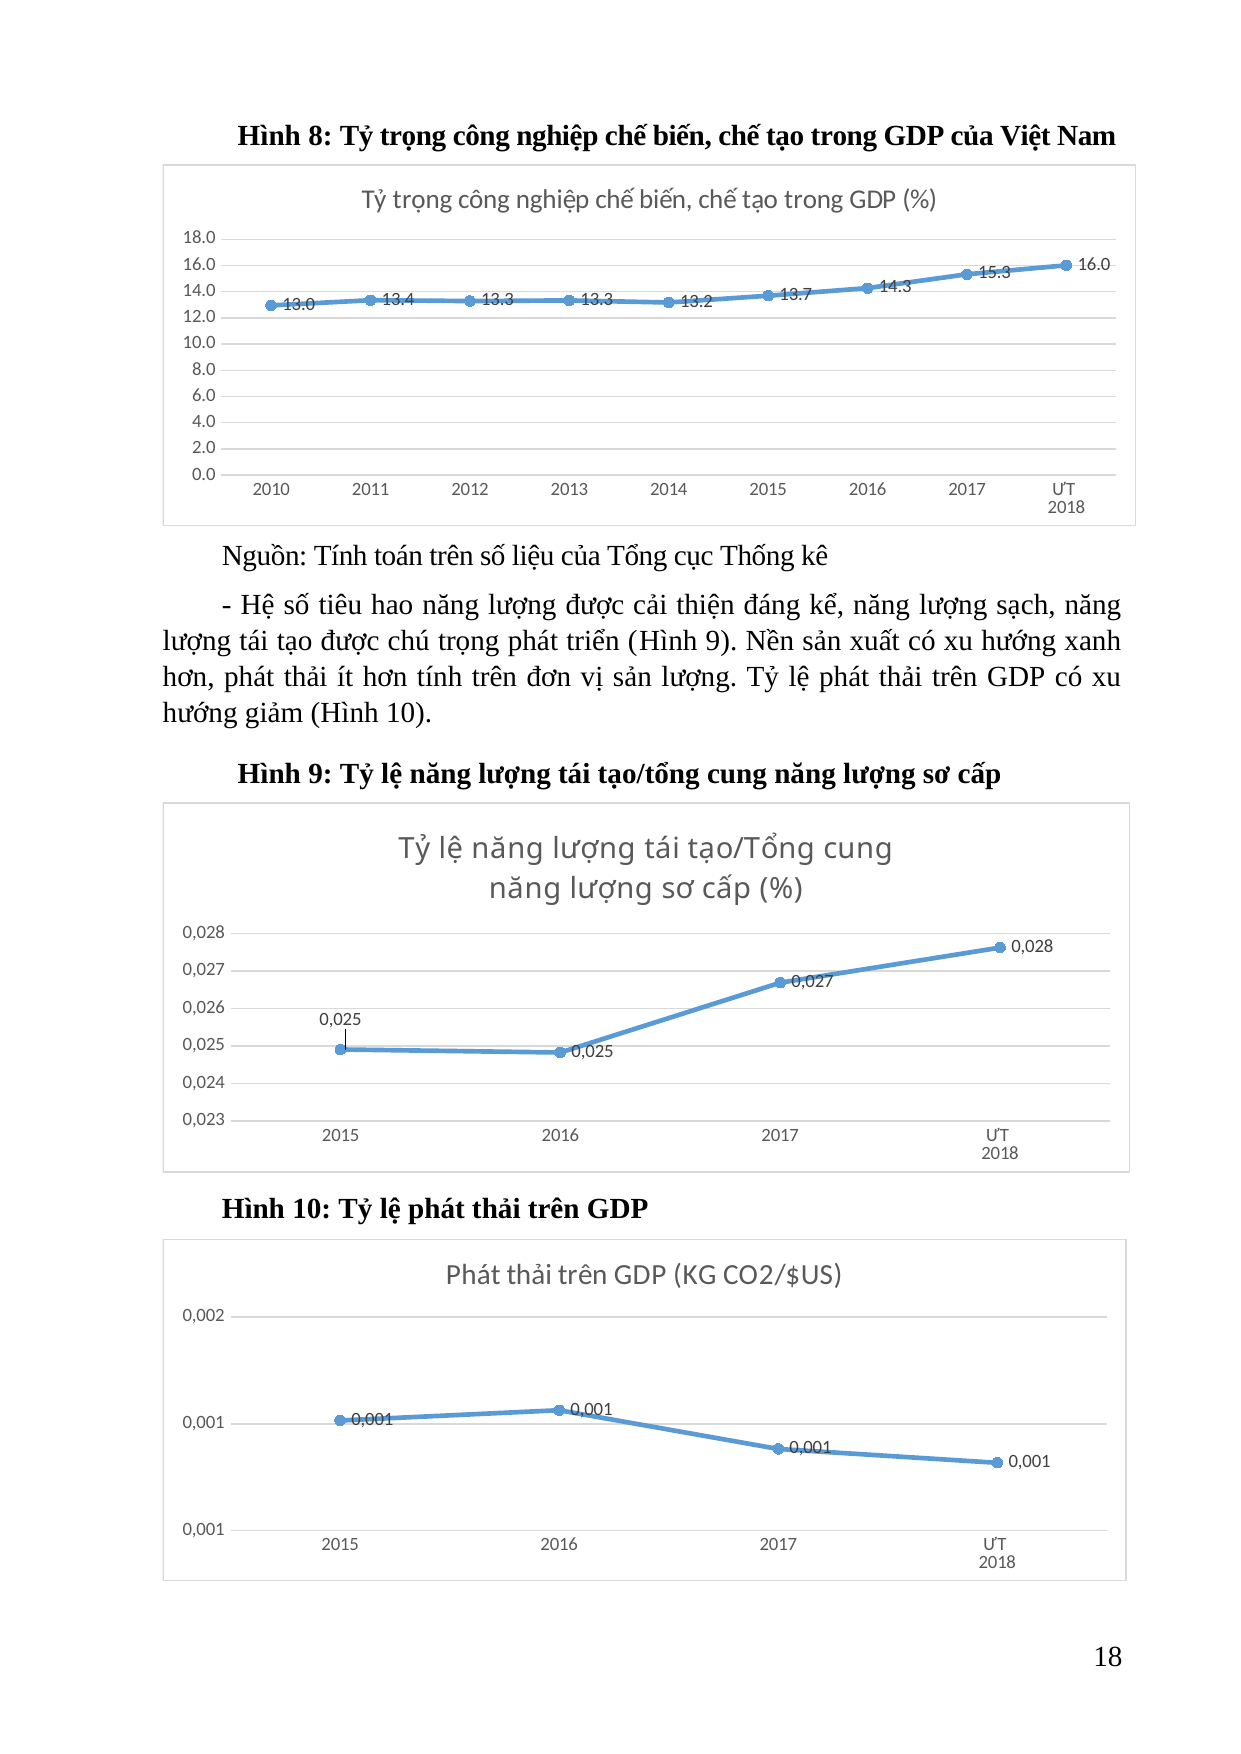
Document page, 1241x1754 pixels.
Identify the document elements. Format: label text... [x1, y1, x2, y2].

text Hình 9: Tỷ lệ năng lượng tái tạo/tổng cung năng lượng sơ cấp [162, 756, 1122, 790]
text Hình 10: Tỷ lệ phát thải trên GDP [162, 1188, 1122, 1226]
text Hình 8: Tỷ trọng công nghiệp chế biến, chế tạo trong GDP của Việt Nam [162, 118, 1122, 152]
text Nguồn: Tính toán trên số liệu của Tổng cục Thống kê [162, 538, 1122, 572]
